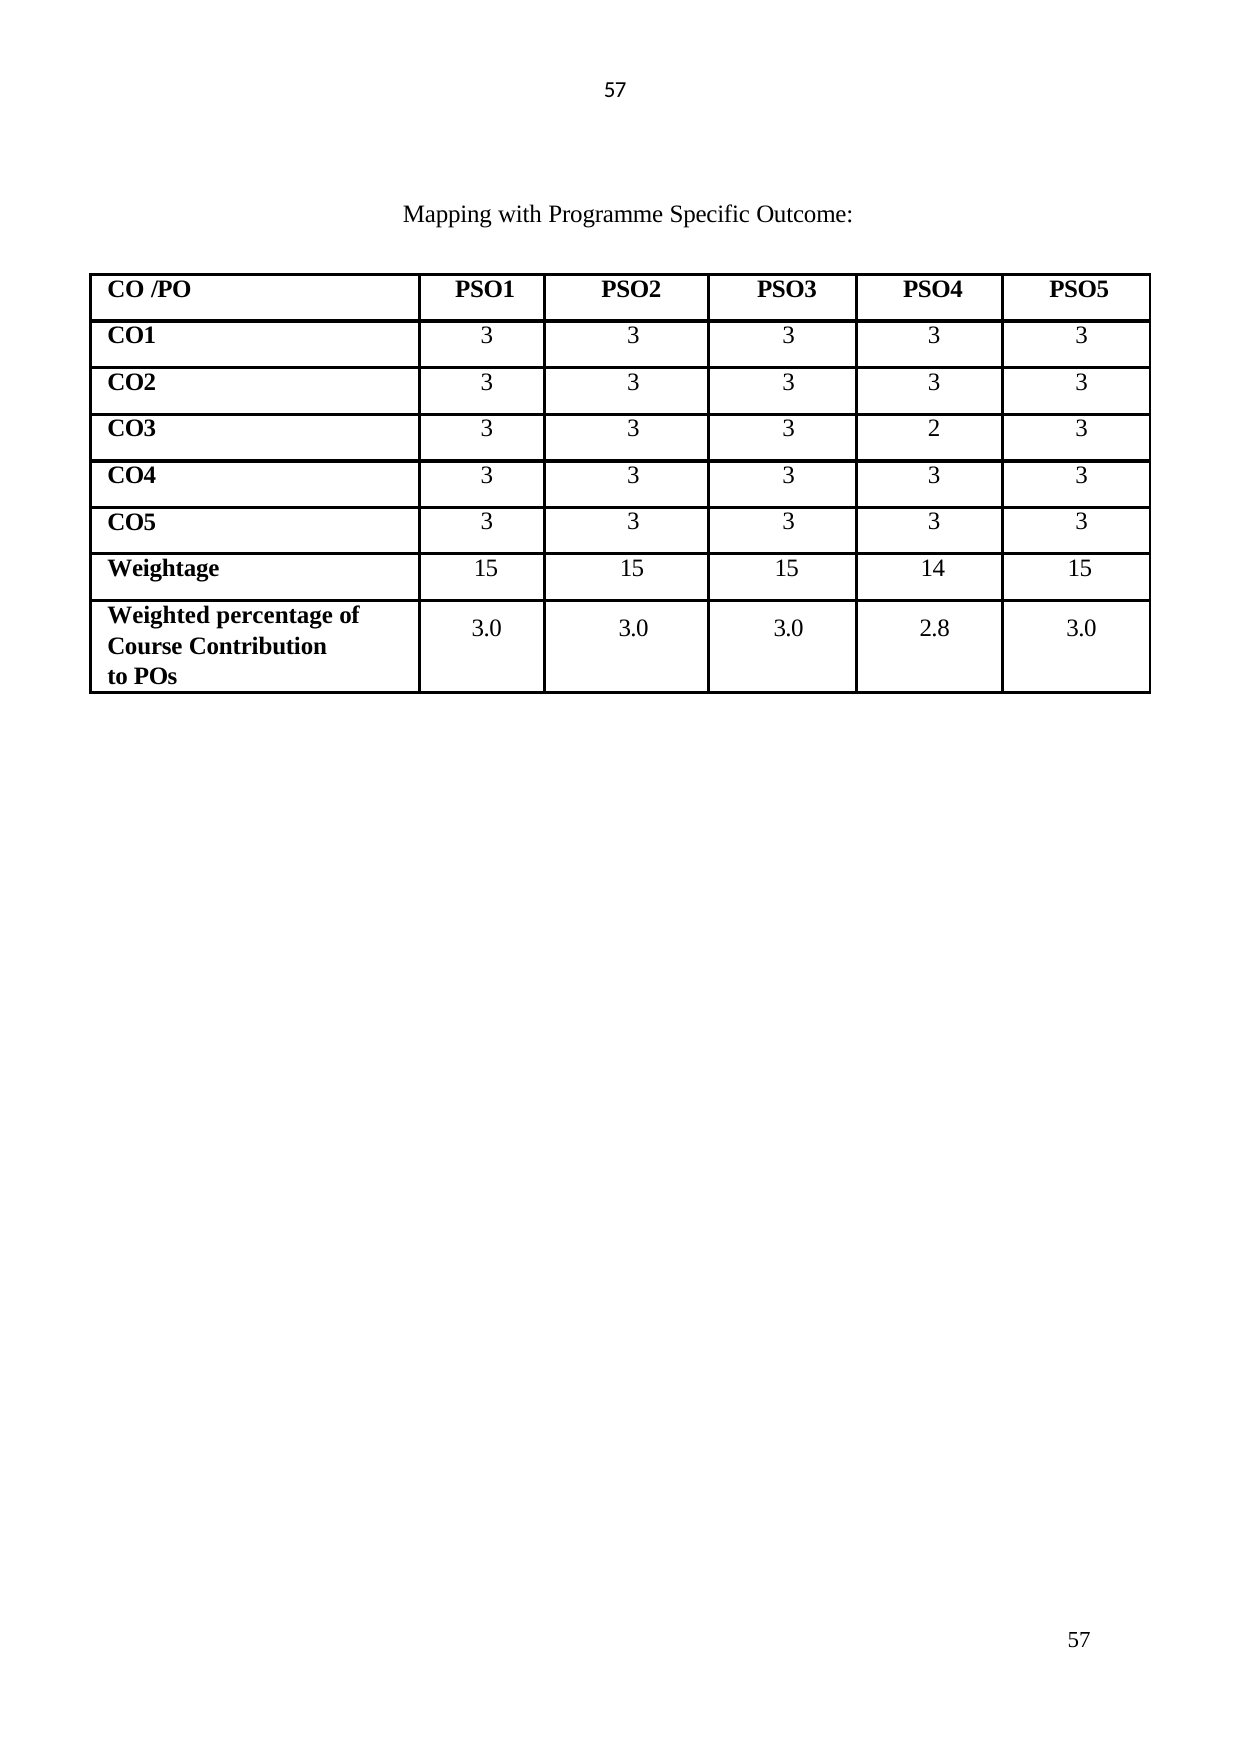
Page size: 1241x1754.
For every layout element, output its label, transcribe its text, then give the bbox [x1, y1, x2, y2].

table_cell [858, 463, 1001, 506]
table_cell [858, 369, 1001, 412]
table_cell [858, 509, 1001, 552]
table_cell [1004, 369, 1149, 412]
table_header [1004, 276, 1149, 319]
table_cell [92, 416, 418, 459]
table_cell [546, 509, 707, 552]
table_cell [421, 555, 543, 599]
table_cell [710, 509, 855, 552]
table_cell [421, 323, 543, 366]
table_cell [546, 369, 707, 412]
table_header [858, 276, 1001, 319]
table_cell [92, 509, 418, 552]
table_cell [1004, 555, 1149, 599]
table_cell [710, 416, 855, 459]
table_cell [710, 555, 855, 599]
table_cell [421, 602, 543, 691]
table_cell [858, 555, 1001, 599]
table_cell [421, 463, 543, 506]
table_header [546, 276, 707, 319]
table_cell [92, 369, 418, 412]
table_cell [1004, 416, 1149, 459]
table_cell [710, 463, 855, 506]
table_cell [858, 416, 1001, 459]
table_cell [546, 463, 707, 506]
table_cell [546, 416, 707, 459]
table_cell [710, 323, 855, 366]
text Mapping with Programme Specific Outcome: [403, 199, 1090, 228]
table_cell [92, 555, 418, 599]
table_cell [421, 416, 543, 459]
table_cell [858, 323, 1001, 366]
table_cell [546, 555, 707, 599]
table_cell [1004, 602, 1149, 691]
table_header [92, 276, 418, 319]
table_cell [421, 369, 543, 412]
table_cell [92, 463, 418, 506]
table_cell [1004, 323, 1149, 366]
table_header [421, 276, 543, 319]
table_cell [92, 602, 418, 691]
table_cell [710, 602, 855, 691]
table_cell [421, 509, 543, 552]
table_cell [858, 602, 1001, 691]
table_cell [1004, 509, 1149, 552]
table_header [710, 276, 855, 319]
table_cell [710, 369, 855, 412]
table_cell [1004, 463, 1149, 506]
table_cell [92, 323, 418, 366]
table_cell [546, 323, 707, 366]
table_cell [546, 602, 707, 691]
